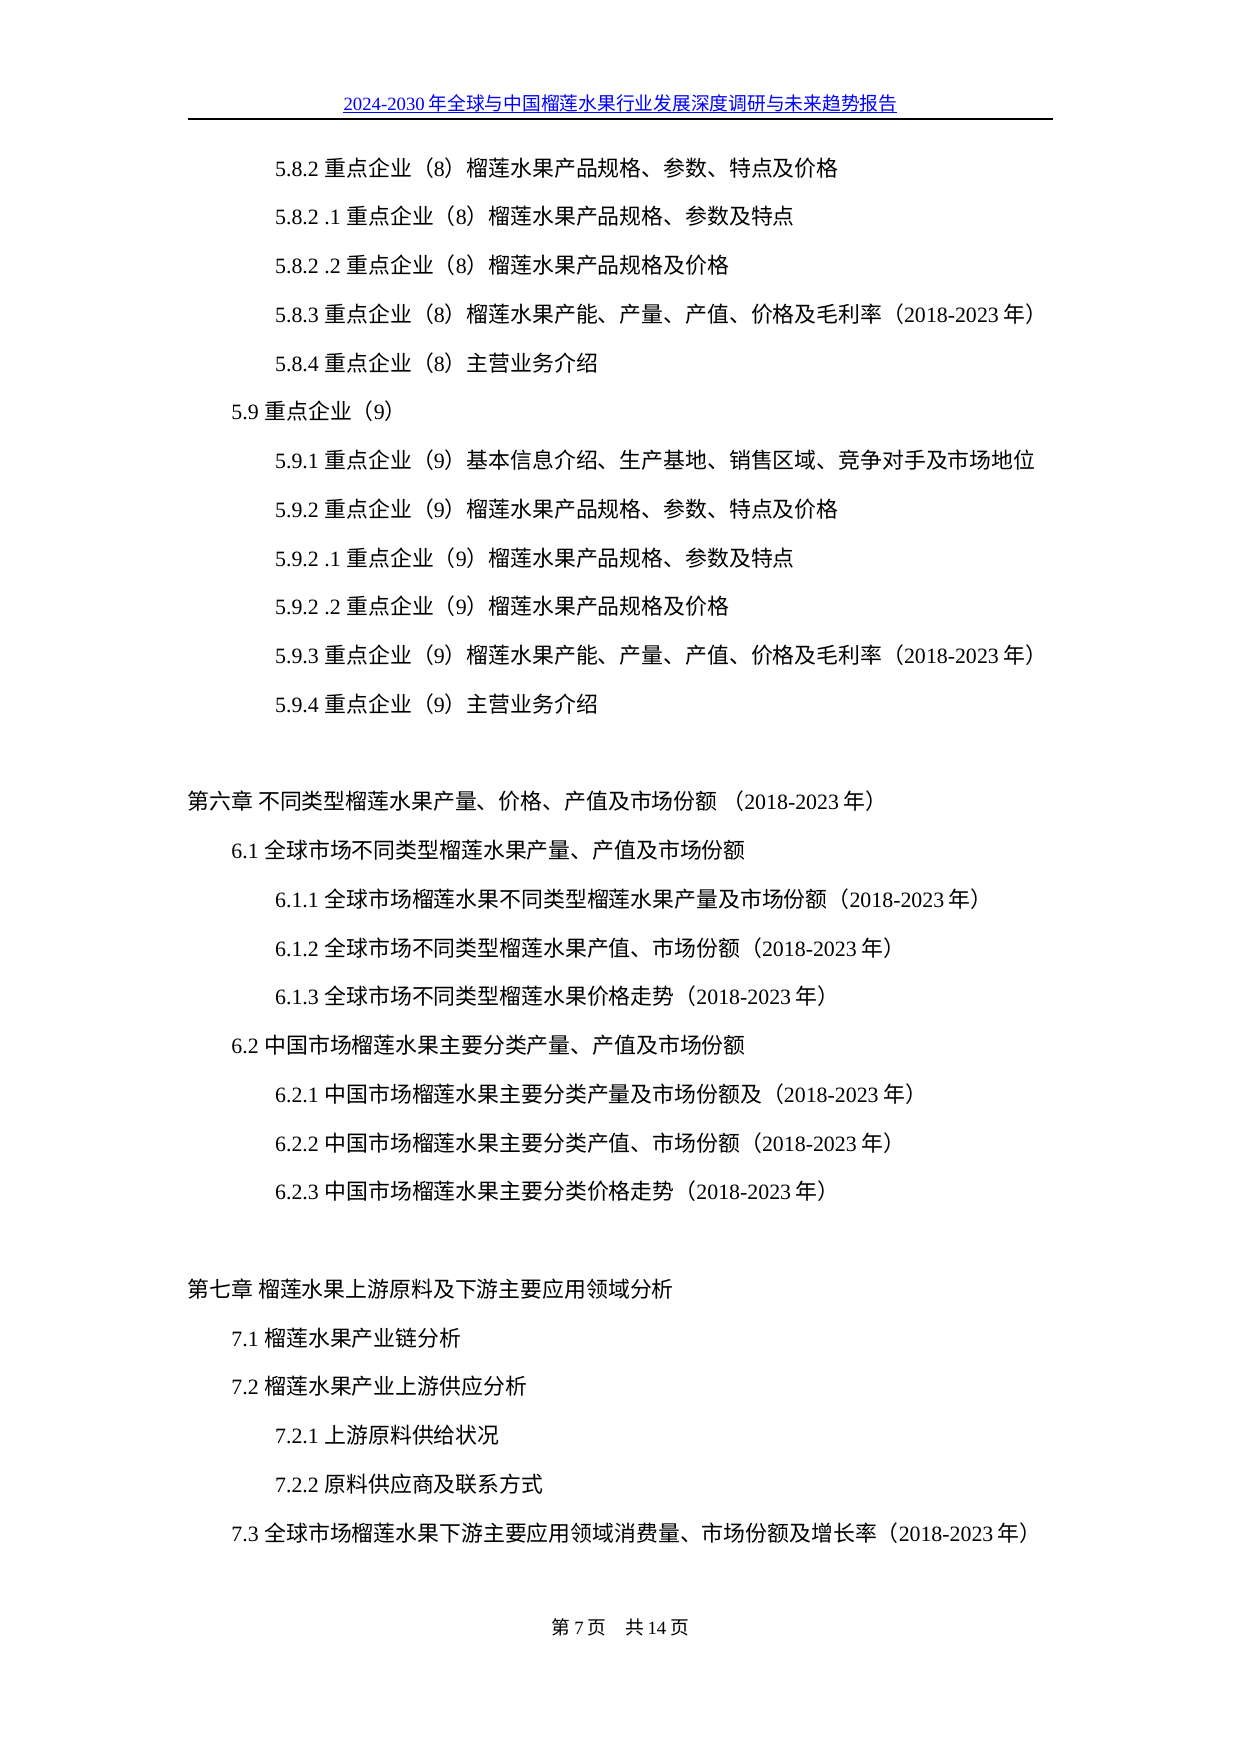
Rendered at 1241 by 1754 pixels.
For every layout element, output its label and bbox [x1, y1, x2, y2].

text [187, 150, 1053, 1548]
